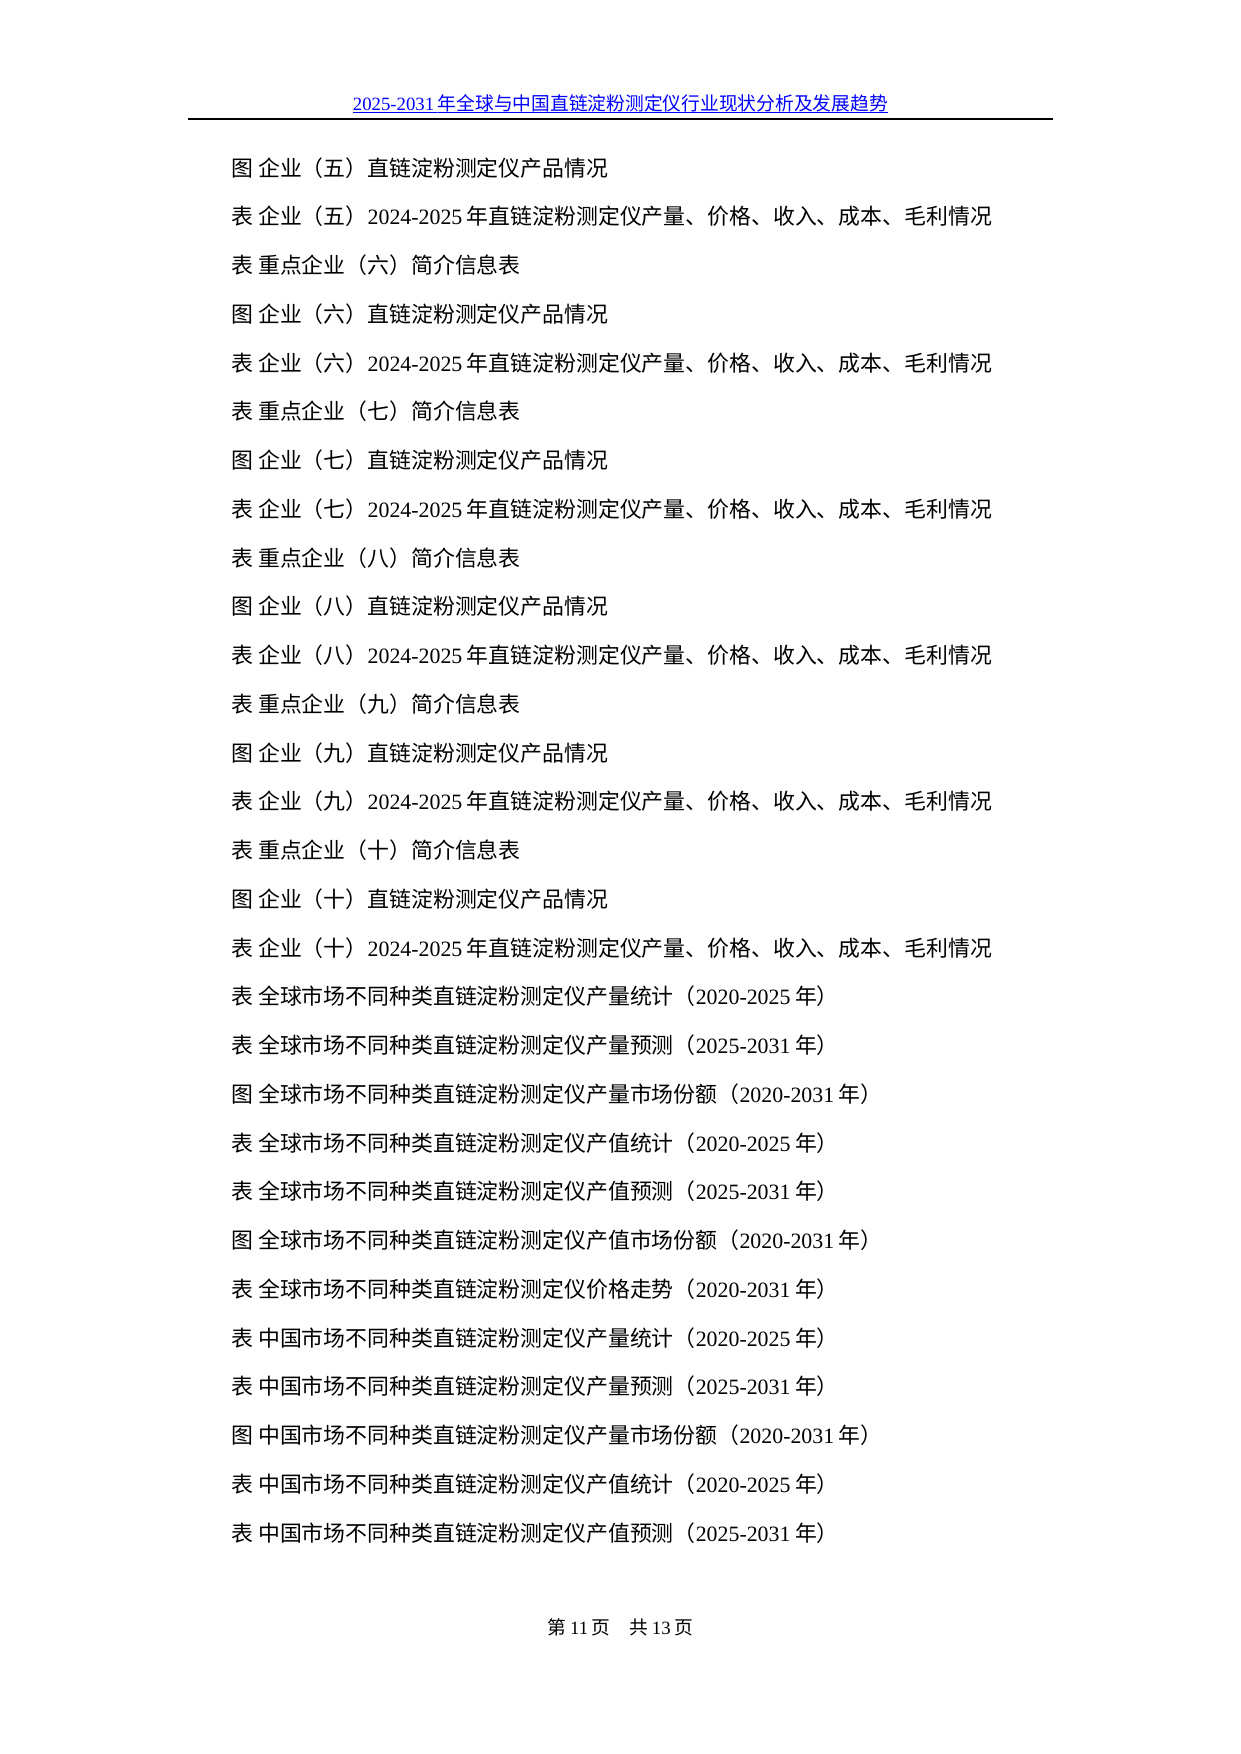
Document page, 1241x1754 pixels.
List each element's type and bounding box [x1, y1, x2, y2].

text [187, 150, 1053, 1548]
